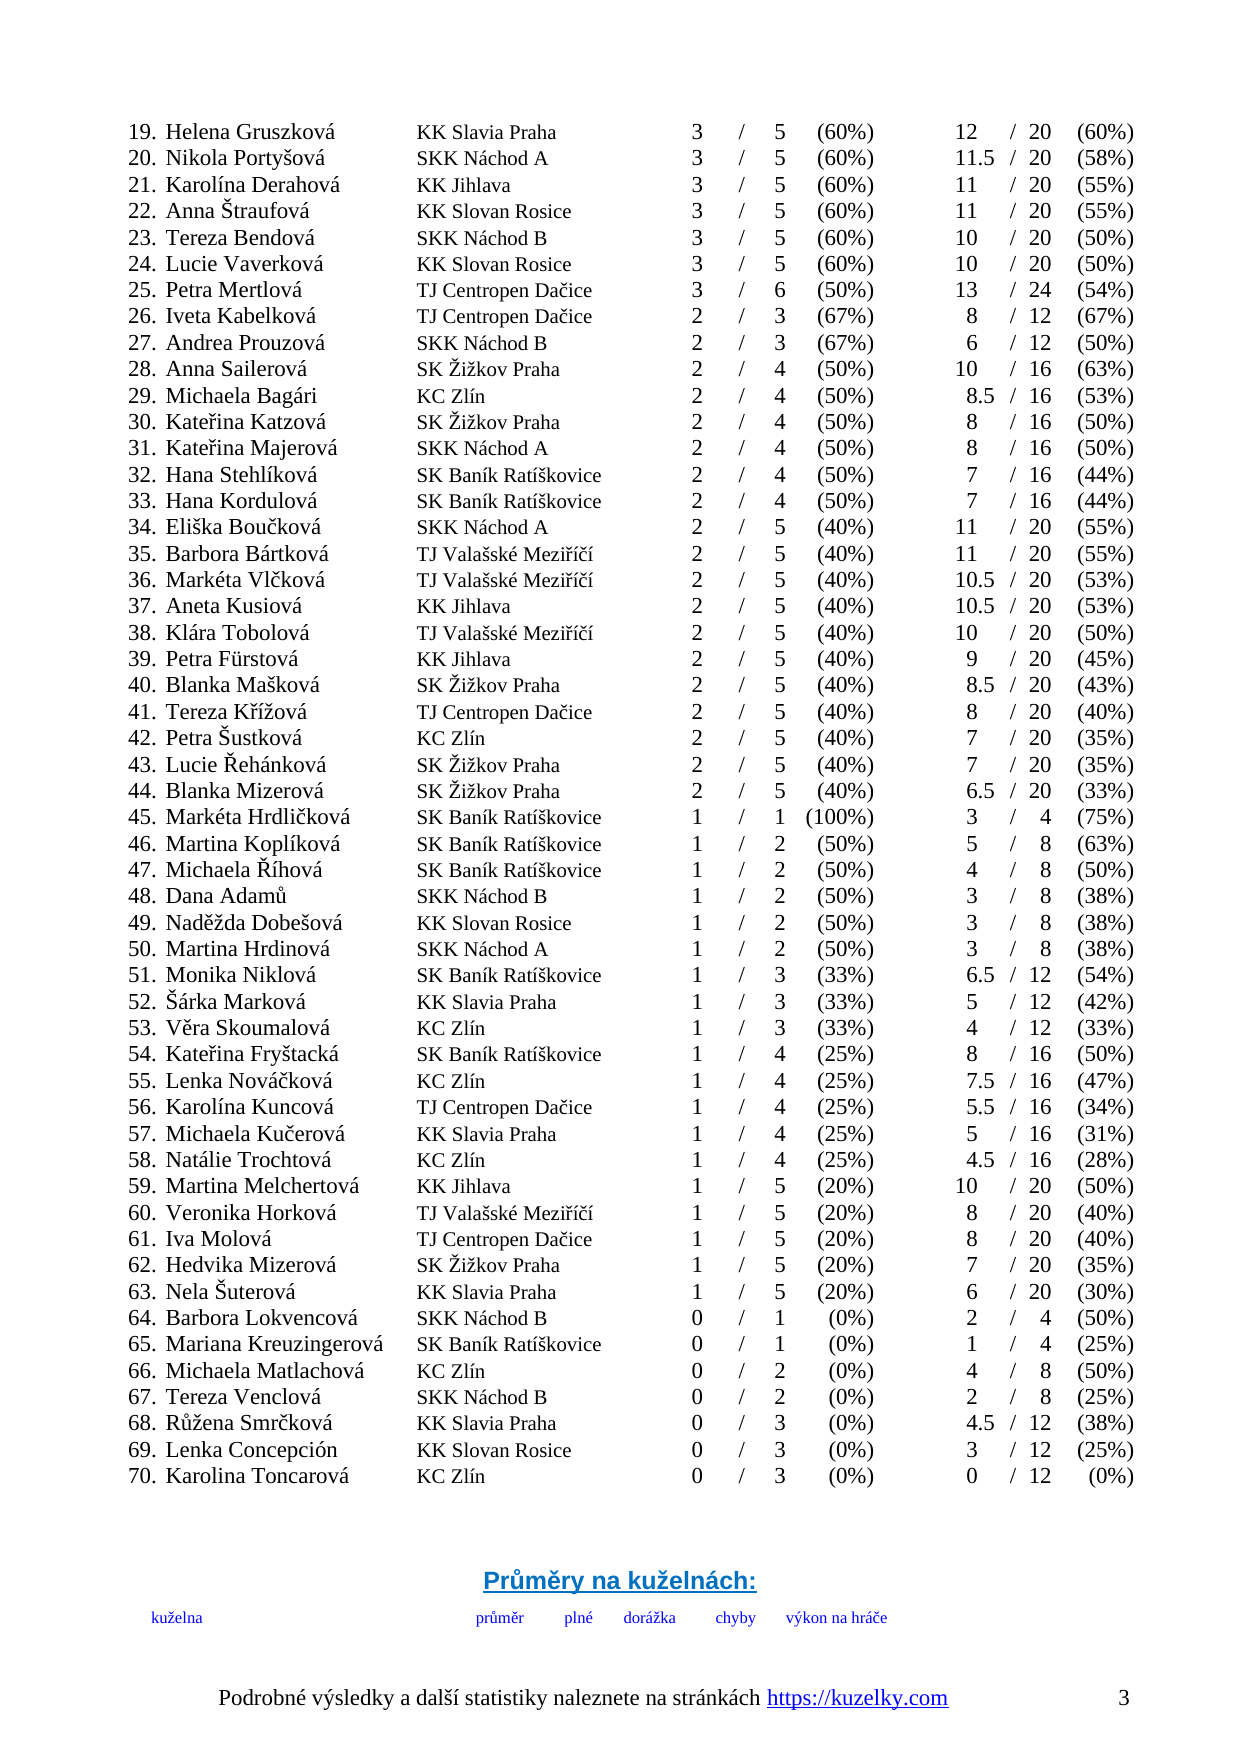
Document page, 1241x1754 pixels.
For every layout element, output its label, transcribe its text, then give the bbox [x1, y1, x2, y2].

text 37. Aneta Kusiová KK Jihlava 2 / 5 (40%) 10.5 / 20 (53%) [106, 592, 1134, 619]
text 20. Nikola Portyšová SKK Náchod A 3 / 5 (60%) 11.5 / 20 (58%) [106, 144, 1134, 171]
text 48. Dana Adamů SKK Náchod B 1 / 2 (50%) 3 / 8 (38%) [106, 882, 1134, 909]
text 60. Veronika Horková TJ Valašské Meziříčí 1 / 5 (20%) 8 / 20 (40%) [106, 1199, 1134, 1225]
text 56. Karolína Kuncová TJ Centropen Dačice 1 / 4 (25%) 5.5 / 16 (34%) [106, 1093, 1134, 1119]
text 25. Petra Mertlová TJ Centropen Dačice 3 / 6 (50%) 13 / 24 (54%) [106, 276, 1134, 303]
text 49. Naděžda Dobešová KK Slovan Rosice 1 / 2 (50%) 3 / 8 (38%) [106, 909, 1134, 935]
text 70. Karolina Toncarová KC Zlín 0 / 3 (0%) 0 / 12 (0%) [106, 1462, 1134, 1488]
text 21. Karolína Derahová KK Jihlava 3 / 5 (60%) 11 / 20 (55%) [106, 171, 1134, 197]
text 22. Anna Štraufová KK Slovan Rosice 3 / 5 (60%) 11 / 20 (55%) [106, 197, 1134, 223]
text 24. Lucie Vaverková KK Slovan Rosice 3 / 5 (60%) 10 / 20 (50%) [106, 250, 1134, 276]
text 47. Michaela Říhová SK Baník Ratíškovice 1 / 2 (50%) 4 / 8 (50%) [106, 856, 1134, 882]
text 43. Lucie Řehánková SK Žižkov Praha 2 / 5 (40%) 7 / 20 (35%) [106, 751, 1134, 777]
text 63. Nela Šuterová KK Slavia Praha 1 / 5 (20%) 6 / 20 (30%) [106, 1278, 1134, 1304]
text 46. Martina Koplíková SK Baník Ratíškovice 1 / 2 (50%) 5 / 8 (63%) [106, 830, 1134, 856]
text 53. Věra Skoumalová KC Zlín 1 / 3 (33%) 4 / 12 (33%) [106, 1014, 1134, 1041]
text 55. Lenka Nováčková KC Zlín 1 / 4 (25%) 7.5 / 16 (47%) [106, 1067, 1134, 1093]
text 29. Michaela Bagári KC Zlín 2 / 4 (50%) 8.5 / 16 (53%) [106, 382, 1134, 408]
text 35. Barbora Bártková TJ Valašské Meziříčí 2 / 5 (40%) 11 / 20 (55%) [106, 540, 1134, 566]
text 62. Hedvika Mizerová SK Žižkov Praha 1 / 5 (20%) 7 / 20 (35%) [106, 1251, 1134, 1278]
text 65. Mariana Kreuzingerová SK Baník Ratíškovice 0 / 1 (0%) 1 / 4 (25%) [106, 1330, 1134, 1357]
text 41. Tereza Křížová TJ Centropen Dačice 2 / 5 (40%) 8 / 20 (40%) [106, 698, 1134, 724]
text 31. Kateřina Majerová SKK Náchod A 2 / 4 (50%) 8 / 16 (50%) [106, 434, 1134, 461]
text 64. Barbora Lokvencová SKK Náchod B 0 / 1 (0%) 2 / 4 (50%) [106, 1304, 1134, 1330]
text 45. Markéta Hrdličková SK Baník Ratíškovice 1 / 1 (100%) 3 / 4 (75%) [106, 803, 1134, 830]
text 50. Martina Hrdinová SKK Náchod A 1 / 2 (50%) 3 / 8 (38%) [106, 935, 1134, 961]
text 69. Lenka Concepción KK Slovan Rosice 0 / 3 (0%) 3 / 12 (25%) [106, 1436, 1134, 1462]
text Průměry na kuželnách: [94, 1566, 1145, 1595]
text 40. Blanka Mašková SK Žižkov Praha 2 / 5 (40%) 8.5 / 20 (43%) [106, 672, 1134, 698]
text 57. Michaela Kučerová KK Slavia Praha 1 / 4 (25%) 5 / 16 (31%) [106, 1119, 1134, 1146]
text 19. Helena Gruszková KK Slavia Praha 3 / 5 (60%) 12 / 20 (60%) [106, 118, 1134, 144]
text 44. Blanka Mizerová SK Žižkov Praha 2 / 5 (40%) 6.5 / 20 (33%) [106, 777, 1134, 803]
text 61. Iva Molová TJ Centropen Dačice 1 / 5 (20%) 8 / 20 (40%) [106, 1225, 1134, 1251]
text 33. Hana Kordulová SK Baník Ratíškovice 2 / 4 (50%) 7 / 16 (44%) [106, 487, 1134, 513]
text 26. Iveta Kabelková TJ Centropen Dačice 2 / 3 (67%) 8 / 12 (67%) [106, 303, 1134, 329]
text 38. Klára Tobolová TJ Valašské Meziříčí 2 / 5 (40%) 10 / 20 (50%) [106, 619, 1134, 645]
text 66. Michaela Matlachová KC Zlín 0 / 2 (0%) 4 / 8 (50%) [106, 1357, 1134, 1383]
text 36. Markéta Vlčková TJ Valašské Meziříčí 2 / 5 (40%) 10.5 / 20 (53%) [106, 566, 1134, 592]
text 30. Kateřina Katzová SK Žižkov Praha 2 / 4 (50%) 8 / 16 (50%) [106, 408, 1134, 434]
text kuželna průměr plné dorážka chyby výkon na hráče [106, 1607, 1134, 1627]
text 52. Šárka Marková KK Slavia Praha 1 / 3 (33%) 5 / 12 (42%) [106, 988, 1134, 1014]
text 68. Růžena Smrčková KK Slavia Praha 0 / 3 (0%) 4.5 / 12 (38%) [106, 1409, 1134, 1436]
text 42. Petra Šustková KC Zlín 2 / 5 (40%) 7 / 20 (35%) [106, 724, 1134, 751]
text 27. Andrea Prouzová SKK Náchod B 2 / 3 (67%) 6 / 12 (50%) [106, 329, 1134, 355]
text 54. Kateřina Fryštacká SK Baník Ratíškovice 1 / 4 (25%) 8 / 16 (50%) [106, 1041, 1134, 1067]
text 39. Petra Fürstová KK Jihlava 2 / 5 (40%) 9 / 20 (45%) [106, 645, 1134, 672]
text 28. Anna Sailerová SK Žižkov Praha 2 / 4 (50%) 10 / 16 (63%) [106, 355, 1134, 382]
text 51. Monika Niklová SK Baník Ratíškovice 1 / 3 (33%) 6.5 / 12 (54%) [106, 961, 1134, 988]
text 23. Tereza Bendová SKK Náchod B 3 / 5 (60%) 10 / 20 (50%) [106, 223, 1134, 250]
text 59. Martina Melchertová KK Jihlava 1 / 5 (20%) 10 / 20 (50%) [106, 1172, 1134, 1199]
text 32. Hana Stehlíková SK Baník Ratíškovice 2 / 4 (50%) 7 / 16 (44%) [106, 461, 1134, 487]
text 58. Natálie Trochtová KC Zlín 1 / 4 (25%) 4.5 / 16 (28%) [106, 1146, 1134, 1172]
text 34. Eliška Boučková SKK Náchod A 2 / 5 (40%) 11 / 20 (55%) [106, 513, 1134, 540]
text 67. Tereza Venclová SKK Náchod B 0 / 2 (0%) 2 / 8 (25%) [106, 1383, 1134, 1409]
